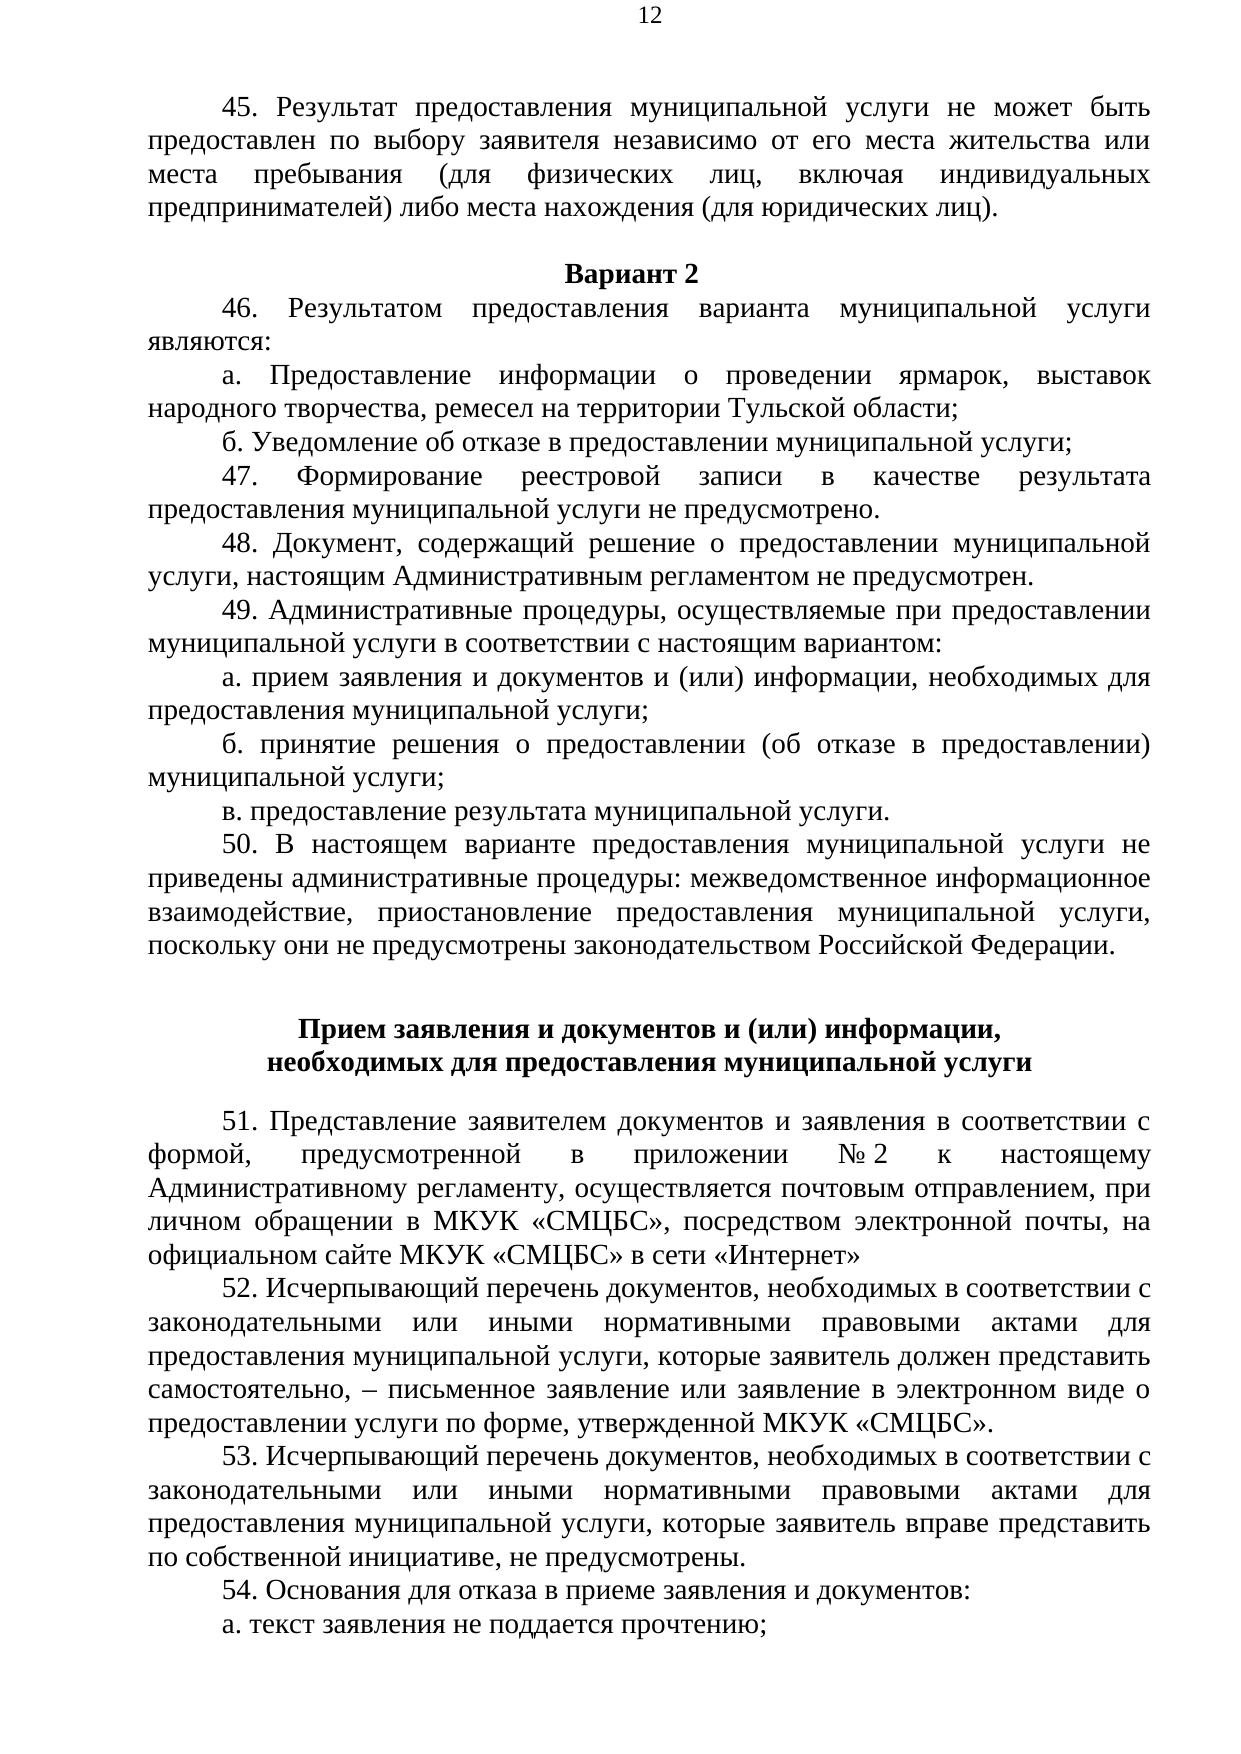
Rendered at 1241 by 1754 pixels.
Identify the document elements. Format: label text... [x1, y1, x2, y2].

text 49. Административные процедуры, осуществляемые при предоставлении муниципальной услуги в соответствии с настоящим вариантом: [148, 592, 1152, 659]
text а. текст заявления не поддается прочтению; [148, 1606, 1152, 1639]
text 53. Исчерпывающий перечень документов, необходимых в соответствии с законодательными или иными нормативными правовыми актами для предоставления муниципальной услуги, которые заявитель вправе представить по собственной инициативе, не предусмотрены. [148, 1438, 1152, 1572]
text б. принятие решения о предоставлении (об отказе в предоставлении) муниципальной услуги; [148, 726, 1152, 793]
text а. прием заявления и документов и (или) информации, необходимых для предоставления муниципальной услуги; [148, 659, 1152, 726]
text 45. Результат предоставления муниципальной услуги не может быть предоставлен по выбору заявителя независимо от его места жительства или места пребывания (для физических лиц, включая индивидуальных предпринимателей) либо места нахождения (для юридических лиц). [148, 89, 1152, 223]
text 52. Исчерпывающий перечень документов, необходимых в соответствии с законодательными или иными нормативными правовыми актами для предоставления муниципальной услуги, которые заявитель должен представить самостоятельно, – письменное заявление или заявление в электронном виде о предоставлении услуги по форме, утвержденной МКУК «СМЦБС». [148, 1271, 1152, 1438]
text 48. Документ, содержащий решение о предоставлении муниципальной услуги, настоящим Административным регламентом не предусмотрен. [148, 525, 1152, 592]
text в. предоставление результата муниципальной услуги. [148, 793, 1152, 827]
text Прием заявления и документов и (или) информации, необходимых для предоставления муниципальной услуги [148, 1011, 1152, 1078]
text Вариант 2 [112, 256, 1152, 290]
text 50. В настоящем варианте предоставления муниципальной услуги не приведены административные процедуры: межведомственное информационное взаимодействие, приостановление предоставления муниципальной услуги, поскольку они не предусмотрены законодательством Российской Федерации. [148, 827, 1152, 961]
text 47. Формирование реестровой записи в качестве результата предоставления муниципальной услуги не предусмотрено. [148, 458, 1152, 525]
text 54. Основания для отказа в приеме заявления и документов: [148, 1572, 1152, 1606]
text 51. Представление заявителем документов и заявления в соответствии с формой, предусмотренной в приложении № 2 к настоящему Административному регламенту, осуществляется почтовым отправлением, при личном обращении в МКУК «СМЦБС», посредством электронной почты, на официальном сайте МКУК «СМЦБС» в сети «Интернет» [148, 1103, 1152, 1271]
text б. Уведомление об отказе в предоставлении муниципальной услуги; [148, 424, 1152, 458]
text 46. Результатом предоставления варианта муниципальной услуги являются: [148, 290, 1152, 357]
text а. Предоставление информации о проведении ярмарок, выставок народного творчества, ремесел на территории Тульской области; [148, 357, 1152, 424]
